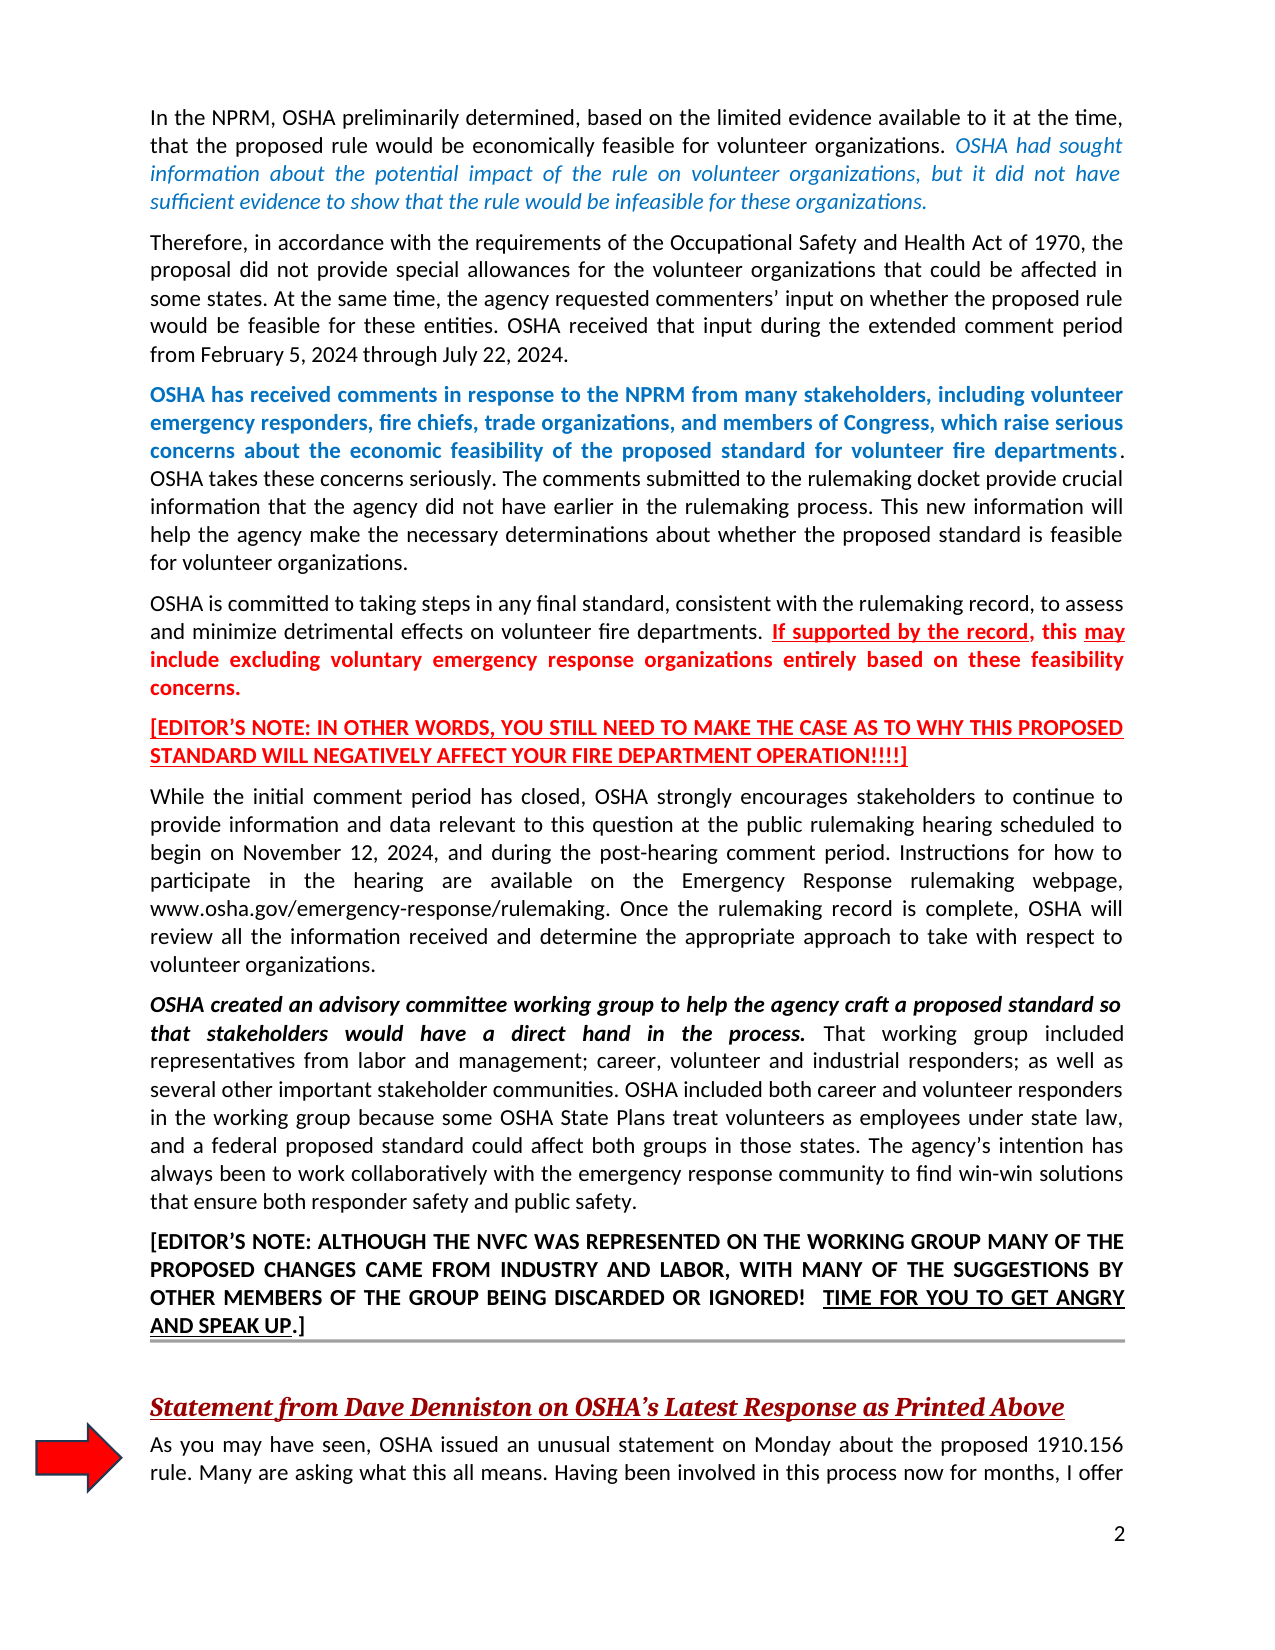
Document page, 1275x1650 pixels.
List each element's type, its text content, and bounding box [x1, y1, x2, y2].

text OSHA is committed to taking steps in any final standard, consistent with the rulemaking record, to assess and minimize detrimental effects on volunteer fire departments. If supported by the record, this may include excluding voluntary emergency response organizations entirely based on these feasibility concerns. [150, 589, 1125, 701]
text OSHA created an advisory committee working group to help the agency craft a proposed standard so that stakeholders would have a direct hand in the process. That working group included representatives from labor and management; career, volunteer and industrial responders; as well as several other important stakeholder communities. OSHA included both career and volunteer responders in the working group because some OSHA State Plans treat volunteers as employees under state law, and a federal proposed standard could affect both groups in those states. The agency’s intention has always been to work collaboratively with the emergency response community to find win-win solutions that ensure both responder safety and public safety. [150, 991, 1125, 1215]
text OSHA has received comments in response to the NPRM from many stakeholders, including volunteer emergency responders, fire chiefs, trade organizations, and members of Congress, which raise serious concerns about the economic feasibility of the proposed standard for volunteer fire departments. OSHA takes these concerns seriously. The comments submitted to the rulemaking docket provide crucial information that the agency did not have earlier in the rulemaking process. This new information will help the agency make the necessary determinations about whether the proposed standard is feasible for volunteer organizations. [150, 380, 1125, 576]
text [EDITOR’S NOTE: ALTHOUGH THE NVFC WAS REPRESENTED ON THE WORKING GROUP MANY OF THE PROPOSED CHANGES CAME FROM INDUSTRY AND LABOR, WITH MANY OF THE SUGGESTIONS BY OTHER MEMBERS OF THE GROUP BEING DISCARDED OR IGNORED! TIME FOR YOU TO GET ANGRY AND SPEAK UP.] [150, 1227, 1125, 1339]
text Therefore, in accordance with the requirements of the Occupational Safety and Health Act of 1970, the proposal did not provide special allowances for the volunteer organizations that could be affected in some states. At the same time, the agency requested commenters’ input on whether the proposed rule would be feasible for these entities. OSHA received that input during the extended comment period from February 5, 2024 through July 22, 2024. [150, 228, 1125, 368]
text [150, 1430, 1125, 1486]
text Statement from Dave Denniston on OSHA’s Latest Response as Printed Above [150, 1392, 1125, 1423]
text [EDITOR’S NOTE: IN OTHER WORDS, YOU STILL NEED TO MAKE THE CASE AS TO WHY THIS PROPOSED STANDARD WILL NEGATIVELY AFFECT YOUR FIRE DEPARTMENT OPERATION!!!!] [150, 713, 1125, 769]
text In the NPRM, OSHA preliminarily determined, based on the limited evidence available to it at the time, that the proposed rule would be economically feasible for volunteer organizations. OSHA had sought information about the potential impact of the rule on volunteer organizations, but it did not have sufficient evidence to show that the rule would be infeasible for these organizations. [150, 103, 1125, 215]
text While the initial comment period has closed, OSHA strongly encourages stakeholders to continue to provide information and data relevant to this question at the public rulemaking hearing scheduled to begin on November 12, 2024, and during the post-hearing comment period. Instructions for how to participate in the hearing are available on the Emergency Response rulemaking webpage, www.osha.gov/emergency-response/rulemaking. Once the rulemaking record is complete, OSHA will review all the information received and determine the appropriate approach to take with respect to volunteer organizations. [150, 782, 1125, 978]
